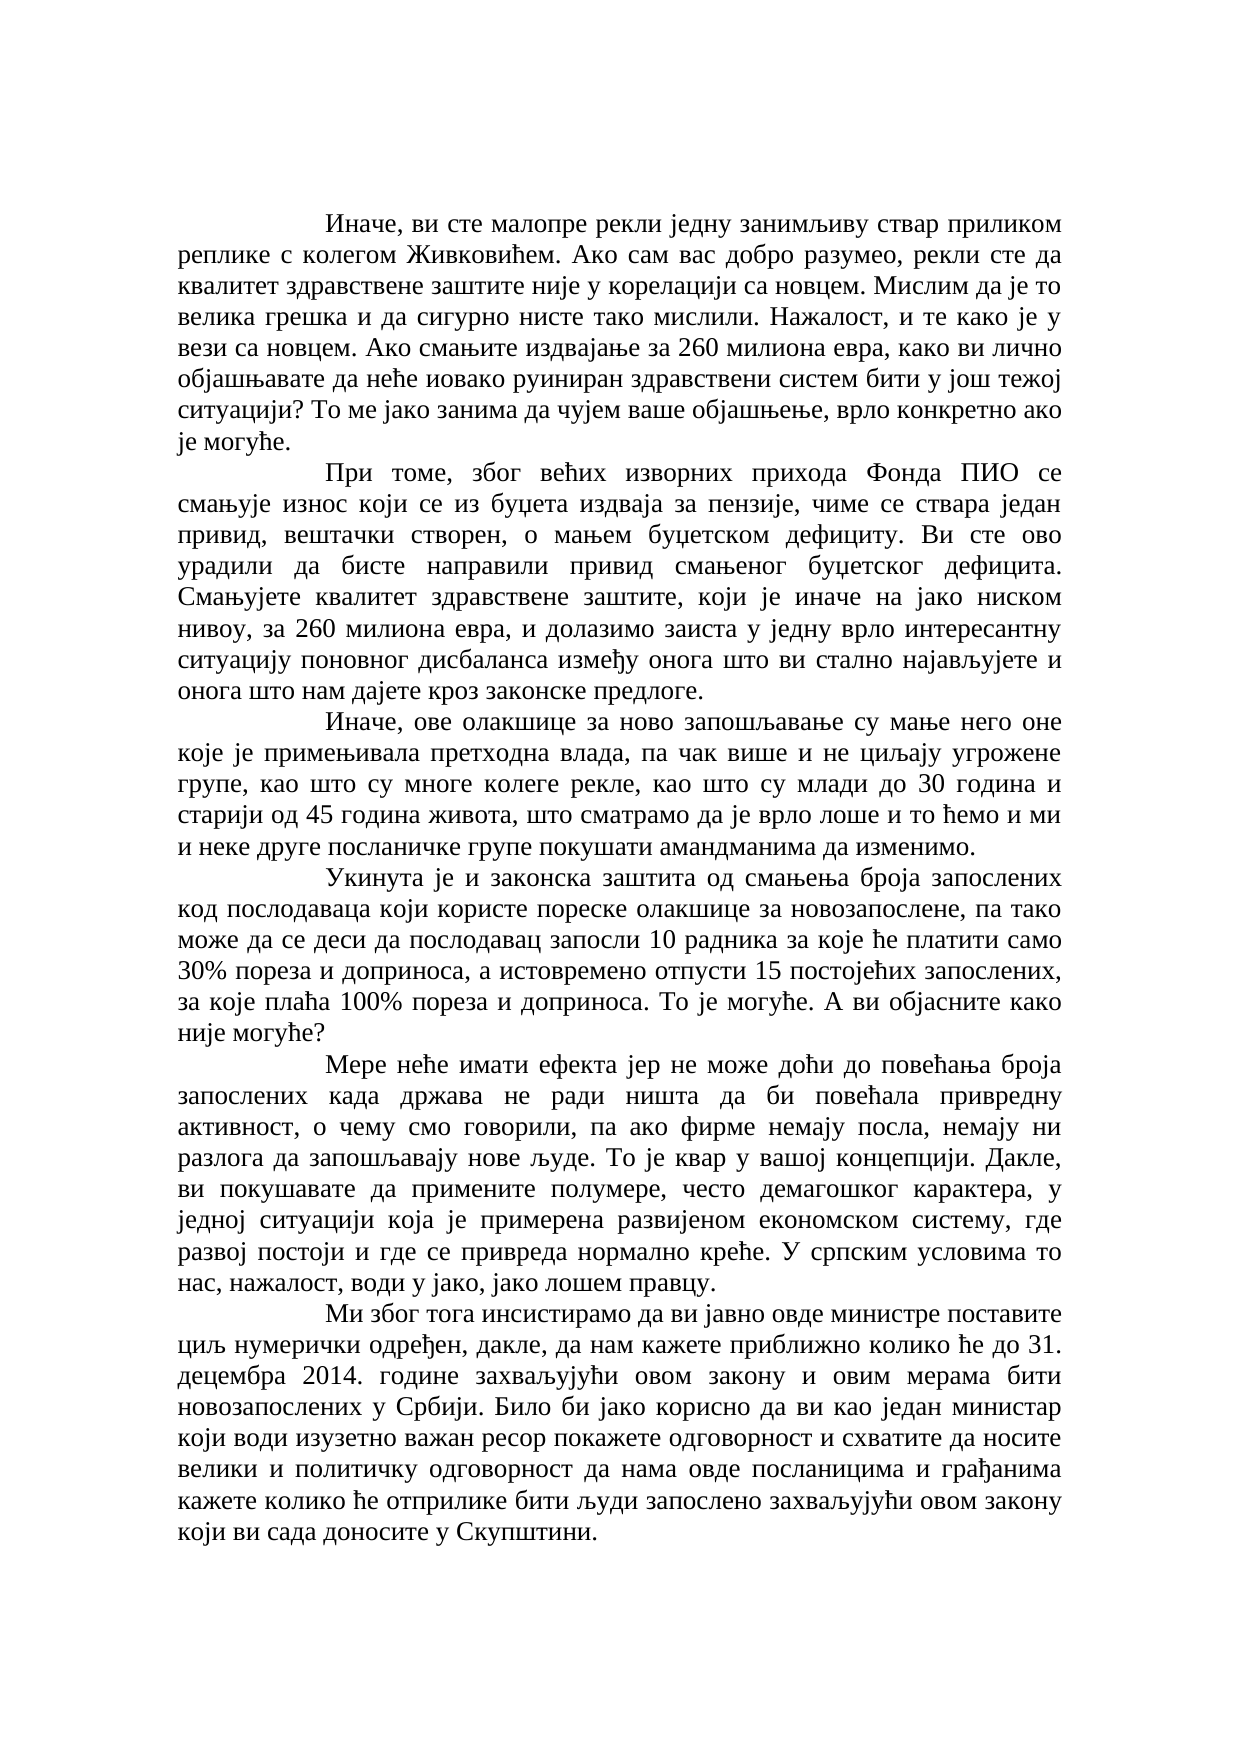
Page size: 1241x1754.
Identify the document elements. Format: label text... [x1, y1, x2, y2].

text Иначе, ове олакшице за ново запошљавање су мање него оне које је примењивала претходна влада, па чак више и не циљају угрожене групе, као што су многе колеге рекле, као што су млади до 30 година и старији од 45 година живота, што сматрамо да је врло лоше и то ћемо и ми и неке друге посланичке групе покушати амандманима да изменимо. [177, 705, 1063, 861]
text Укинута је и законска заштита од смањења броја запослених код послодаваца који користе пореске олакшице за новозапослене, па тако може да се деси да послодавац запосли 10 радника за које ће платити само 30% пореза и доприноса, а истовремено отпусти 15 постојећих запослених, за које плаћа 100% пореза и доприноса. То је могуће. А ви објасните како није могуће? [177, 861, 1063, 1048]
text При томе, због већих изворних прихода Фонда ПИО се смањује износ који се из буџета издваја за пензије, чиме се ствара један привид, вештачки створен, о мањем буџетском дефициту. Ви сте ово урадили да бисте направили привид смањеног буџетског дефицита. Смањујете квалитет здравствене заштите, који је иначе на јако ниском нивоу, за 260 милиона евра, и долазимо заиста у једну врло интересантну ситуацију поновног дисбаланса између онога што ви стално најављујете и онога што нам дајете кроз законске предлоге. [177, 456, 1063, 705]
text Ми због тога инсистирамо да ви јавно овде министре поставите циљ нумерички одређен, дакле, да нам кажете приближно колико ће до 31. децембра 2014. године захваљујући овом закону и овим мерама бити новозапослених у Србији. Било би јако корисно да ви као један министар који води изузетно важан ресор покажете одговорност и схватите да носите велики и политичку одговорност да нама овде посланицима и грађанима кажете колико ће отприлике бити људи запослено захваљујући овом закону који ви сада доносите у Скупштини. [177, 1297, 1063, 1546]
text Мере неће имати ефекта јер не може доћи до повећања броја запослених када држава не ради ништа да би повећала привредну активност, о чему смо говорили, па ако фирме немају посла, немају ни разлога да запошљавају нове људе. То је квар у вашој концепцији. Дакле, ви покушавате да примените полумере, често демагошког карактера, у једној ситуацији која је примерена развијеном економском систему, где развој постоји и где се привреда нормално креће. У српским условима то нас, нажалост, води у јако, јако лошем правцу. [177, 1048, 1063, 1297]
text Иначе, ви сте малопре рекли једну занимљиву ствар приликом реплике с колегом Живковићем. Ако сам вас добро разумео, рекли сте да квалитет здравствене заштите није у корелацији са новцем. Мислим да је то велика грешка и да сигурно нисте тако мислили. Нажалост, и те како је у вези са новцем. Ако смањите издвајање за 260 милиона евра, како ви лично објашњавате да неће иовако руиниран здравствени систем бити у још тежој ситуацији? То ме јако занима да чујем ваше објашњење, врло конкретно ако је могуће. [177, 207, 1063, 456]
